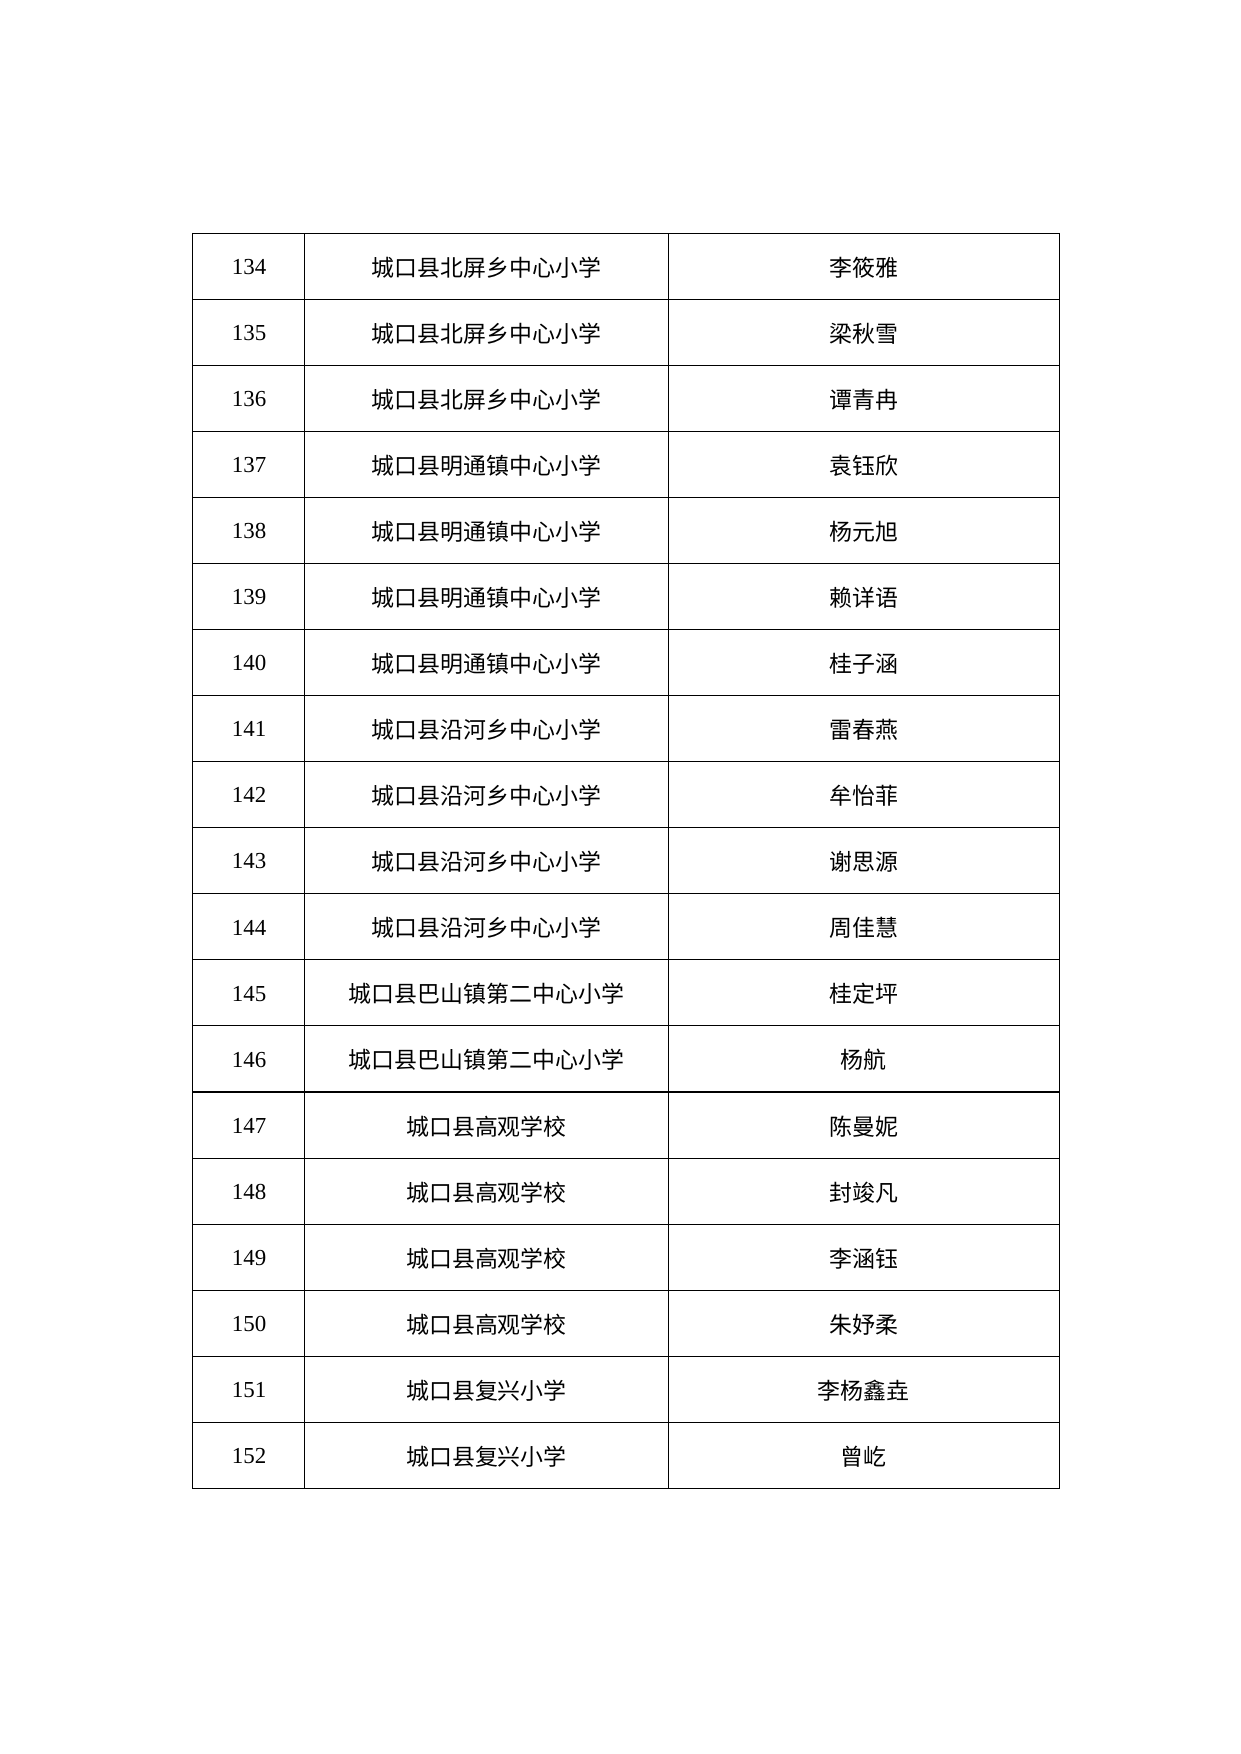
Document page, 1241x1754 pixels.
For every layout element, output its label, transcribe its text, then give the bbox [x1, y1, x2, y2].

table_cell 城口县北屏乡中心小学 [305, 234, 668, 299]
table_cell 梁秋雪 [669, 300, 1059, 365]
table_cell 李筱雅 [669, 234, 1059, 299]
table_cell 城口县复兴小学 [305, 1357, 668, 1422]
table_cell 牟怡菲 [669, 762, 1059, 827]
table_cell 赖详语 [669, 564, 1059, 629]
table_cell 雷春燕 [669, 696, 1059, 761]
table_cell 135 [193, 300, 304, 365]
table_cell 141 [193, 696, 304, 761]
table_cell 陈曼妮 [669, 1093, 1059, 1157]
table_cell 封竣凡 [669, 1159, 1059, 1223]
table_cell 杨航 [669, 1026, 1059, 1091]
table_cell 袁钰欣 [669, 432, 1059, 497]
table_cell 桂定坪 [669, 960, 1059, 1025]
table_cell 城口县明通镇中心小学 [305, 432, 668, 497]
table_cell 137 [193, 432, 304, 497]
table_cell 城口县巴山镇第二中心小学 [305, 960, 668, 1025]
table_cell 138 [193, 498, 304, 563]
table_cell 152 [193, 1423, 304, 1488]
table_cell 城口县复兴小学 [305, 1423, 668, 1488]
table_cell 145 [193, 960, 304, 1025]
table_cell 146 [193, 1026, 304, 1091]
table_cell 136 [193, 366, 304, 431]
table_cell 城口县明通镇中心小学 [305, 498, 668, 563]
table_cell 城口县高观学校 [305, 1291, 668, 1356]
table_cell 杨元旭 [669, 498, 1059, 563]
table_cell 城口县沿河乡中心小学 [305, 696, 668, 761]
table_cell 李杨鑫垚 [669, 1357, 1059, 1422]
table_cell 148 [193, 1159, 304, 1223]
table_cell 城口县高观学校 [305, 1225, 668, 1289]
table_cell 城口县高观学校 [305, 1093, 668, 1157]
table_cell 134 [193, 234, 304, 299]
table_cell 周佳慧 [669, 894, 1059, 959]
table_cell 144 [193, 894, 304, 959]
table_cell 城口县北屏乡中心小学 [305, 366, 668, 431]
table_cell 曾屹 [669, 1423, 1059, 1488]
table_cell 城口县明通镇中心小学 [305, 630, 668, 695]
table_cell 140 [193, 630, 304, 695]
table_cell 谢思源 [669, 828, 1059, 893]
table_cell 李涵钰 [669, 1225, 1059, 1289]
table_cell 城口县明通镇中心小学 [305, 564, 668, 629]
table_cell 城口县沿河乡中心小学 [305, 894, 668, 959]
table_cell 149 [193, 1225, 304, 1289]
table_cell 城口县沿河乡中心小学 [305, 828, 668, 893]
table_cell 147 [193, 1093, 304, 1157]
table_cell 桂子涵 [669, 630, 1059, 695]
table_cell 城口县巴山镇第二中心小学 [305, 1026, 668, 1091]
table_cell 143 [193, 828, 304, 893]
table_cell 朱妤柔 [669, 1291, 1059, 1356]
table_cell 谭青冉 [669, 366, 1059, 431]
table_cell 城口县北屏乡中心小学 [305, 300, 668, 365]
table_cell 150 [193, 1291, 304, 1356]
table_cell 139 [193, 564, 304, 629]
table_cell 151 [193, 1357, 304, 1422]
table_cell 城口县高观学校 [305, 1159, 668, 1223]
table_cell 城口县沿河乡中心小学 [305, 762, 668, 827]
table_cell 142 [193, 762, 304, 827]
